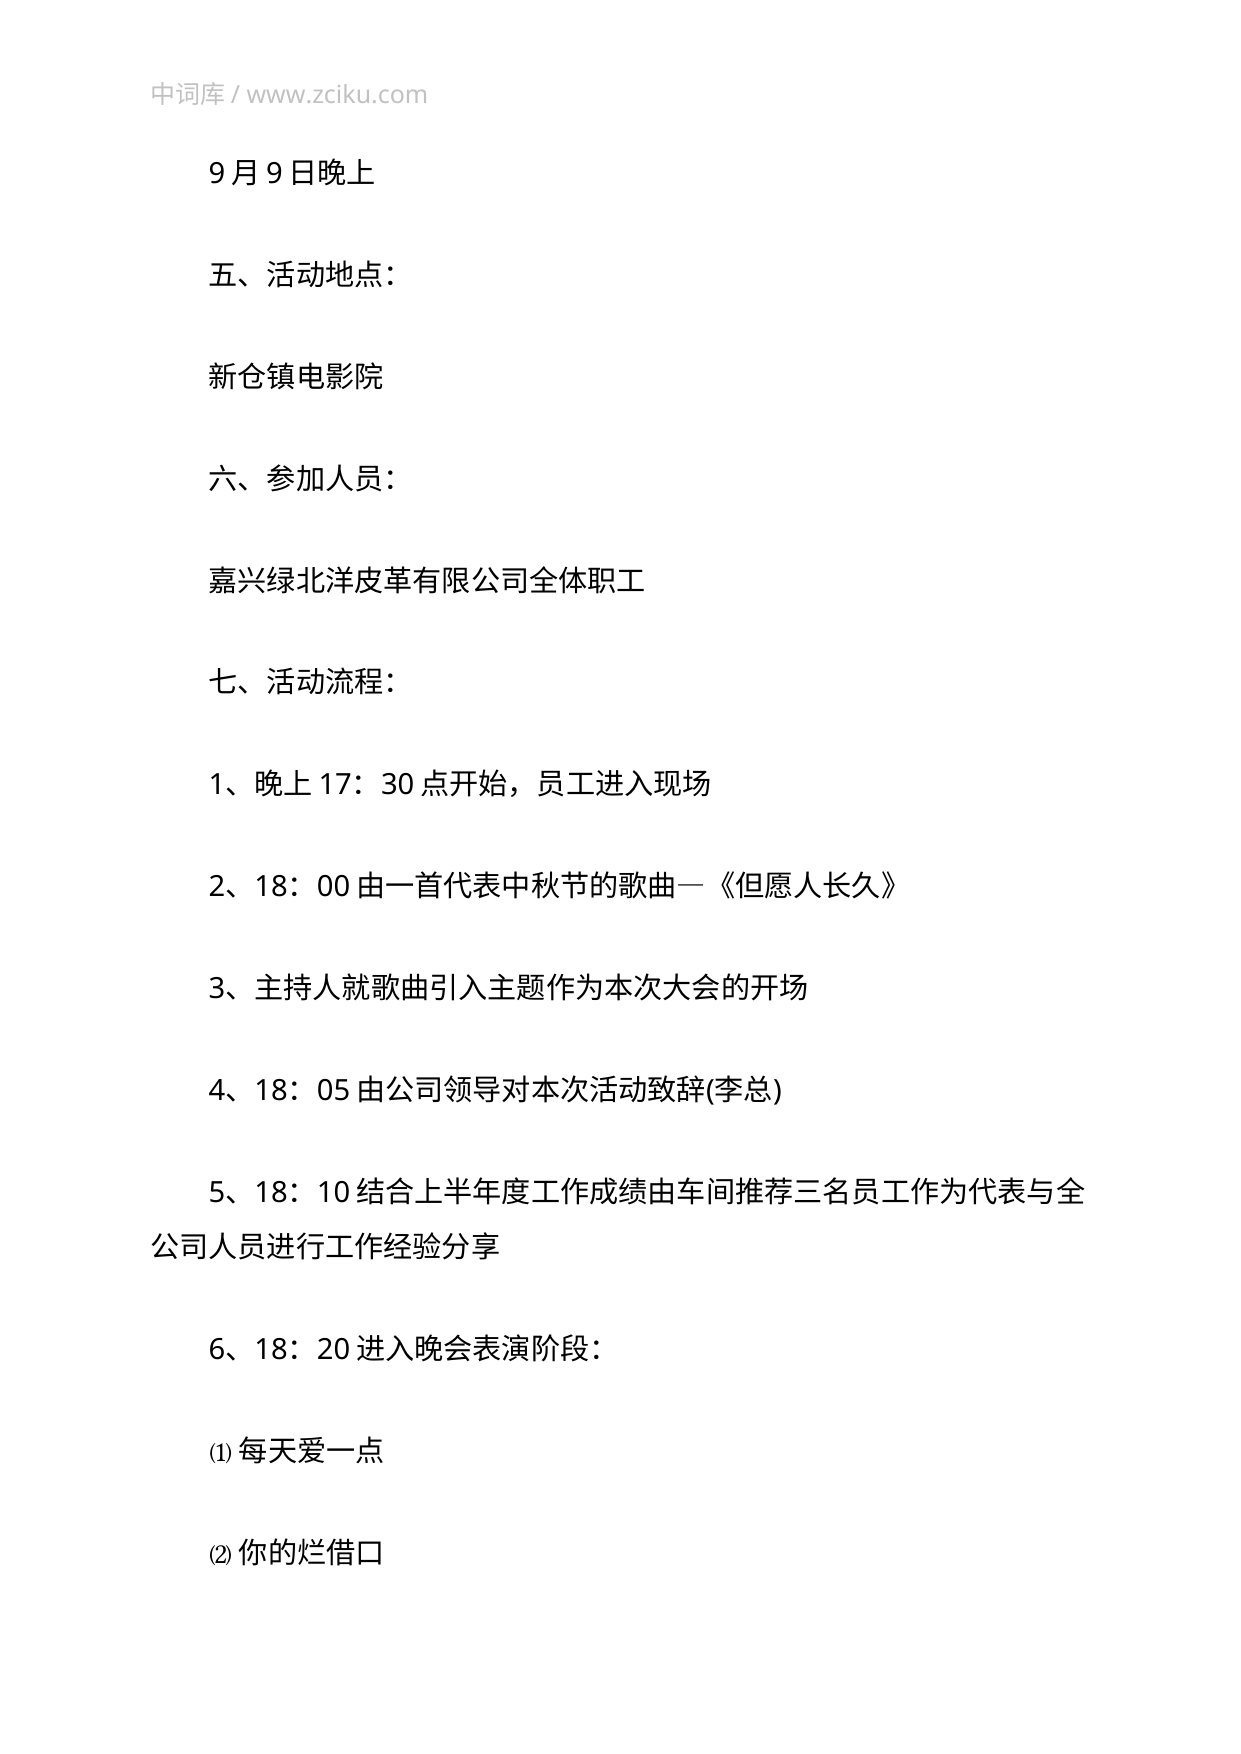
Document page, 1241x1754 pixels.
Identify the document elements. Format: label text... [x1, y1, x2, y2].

text ⑴每天爱一点 [150, 1427, 1090, 1470]
text 4、18：05由公司领导对本次活动致辞(李总) [150, 1067, 1090, 1109]
text 嘉兴绿北洋皮革有限公司全体职工 [150, 557, 1090, 599]
text 9月9日晚上 [150, 150, 1090, 192]
text ⑵你的烂借口 [150, 1529, 1090, 1572]
text 6、18：20进入晚会表演阶段： [150, 1326, 1090, 1368]
text 六、参加人员： [150, 456, 1090, 498]
text 五、活动地点： [150, 252, 1090, 294]
text 2、18：00由一首代表中秋节的歌曲—《但愿人长久》 [150, 863, 1090, 905]
text 5、18：10结合上半年度工作成绩由车间推荐三名员工作为代表与全公司人员进行工作经验分享 [150, 1169, 1090, 1266]
text 七、活动流程： [150, 659, 1090, 701]
text 新仓镇电影院 [150, 354, 1090, 396]
text 1、晚上17：30点开始，员工进入现场 [150, 761, 1090, 803]
text 3、主持人就歌曲引入主题作为本次大会的开场 [150, 965, 1090, 1007]
